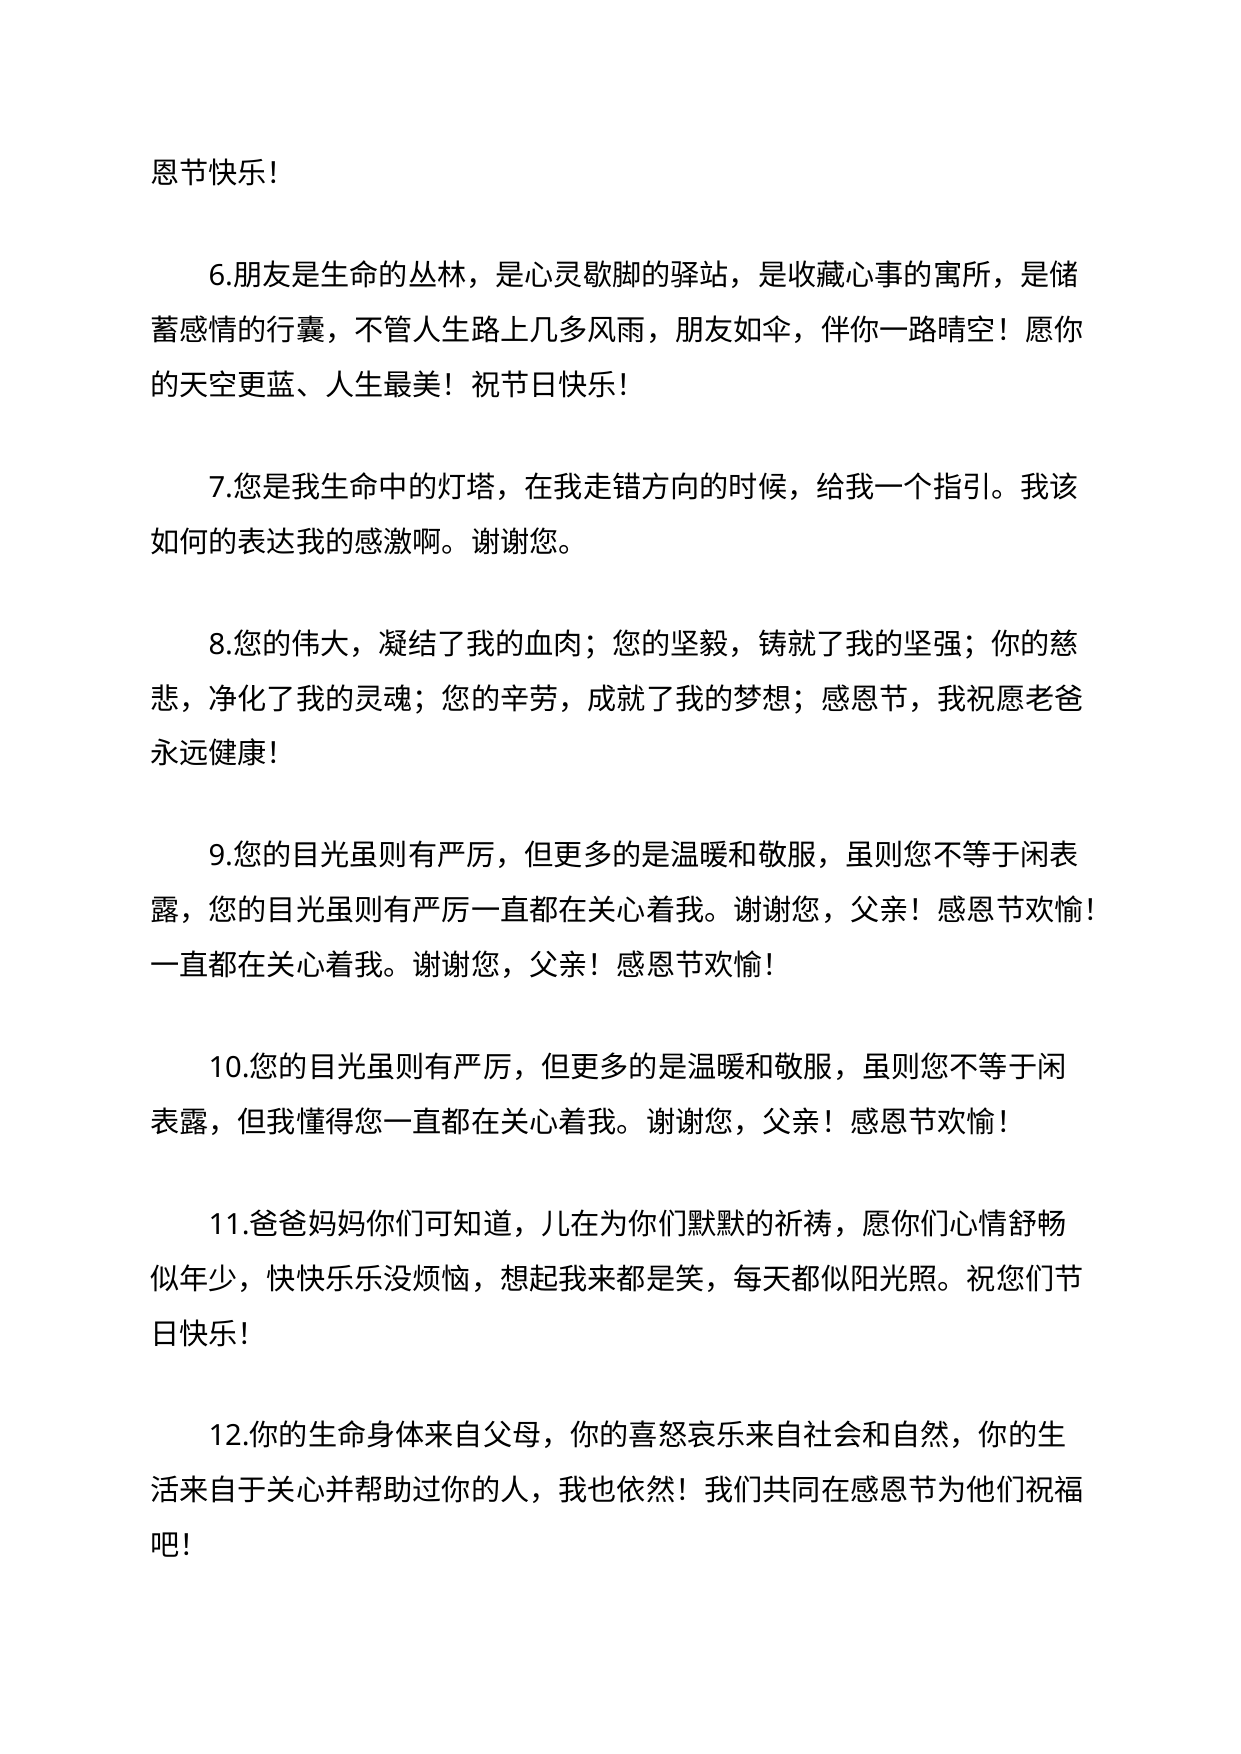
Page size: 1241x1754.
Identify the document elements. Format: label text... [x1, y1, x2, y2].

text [150, 150, 1090, 192]
text 7.您是我生命中的灯塔，在我走错方向的时候，给我一个指引。我该如何的表达我的感激啊。谢谢您。 [150, 463, 1090, 561]
text 8.您的伟大，凝结了我的血肉；您的坚毅，铸就了我的坚强；你的慈悲，净化了我的灵魂；您的辛劳，成就了我的梦想；感恩节，我祝愿老爸永远健康！ [150, 620, 1090, 772]
text 9.您的目光虽则有严厉，但更多的是温暖和敬服，虽则您不等于闲表露，您的目光虽则有严厉一直都在关心着我。谢谢您，父亲！感恩节欢愉！一直都在关心着我。谢谢您，父亲！感恩节欢愉！ [150, 832, 1090, 984]
text 11.爸爸妈妈你们可知道，儿在为你们默默的祈祷，愿你们心情舒畅似年少，快快乐乐没烦恼，想起我来都是笑，每天都似阳光照。祝您们节日快乐！ [150, 1200, 1090, 1352]
text 10.您的目光虽则有严厉，但更多的是温暖和敬服，虽则您不等于闲表露，但我懂得您一直都在关心着我。谢谢您，父亲！感恩节欢愉！ [150, 1043, 1090, 1141]
text 6.朋友是生命的丛林，是心灵歇脚的驿站，是收藏心事的寓所，是储蓄感情的行囊，不管人生路上几多风雨，朋友如伞，伴你一路晴空！愿你的天空更蓝、人生最美！祝节日快乐！ [150, 252, 1090, 404]
text 12.你的生命身体来自父母，你的喜怒哀乐来自社会和自然，你的生活来自于关心并帮助过你的人，我也依然！我们共同在感恩节为他们祝福吧！ [150, 1412, 1090, 1564]
